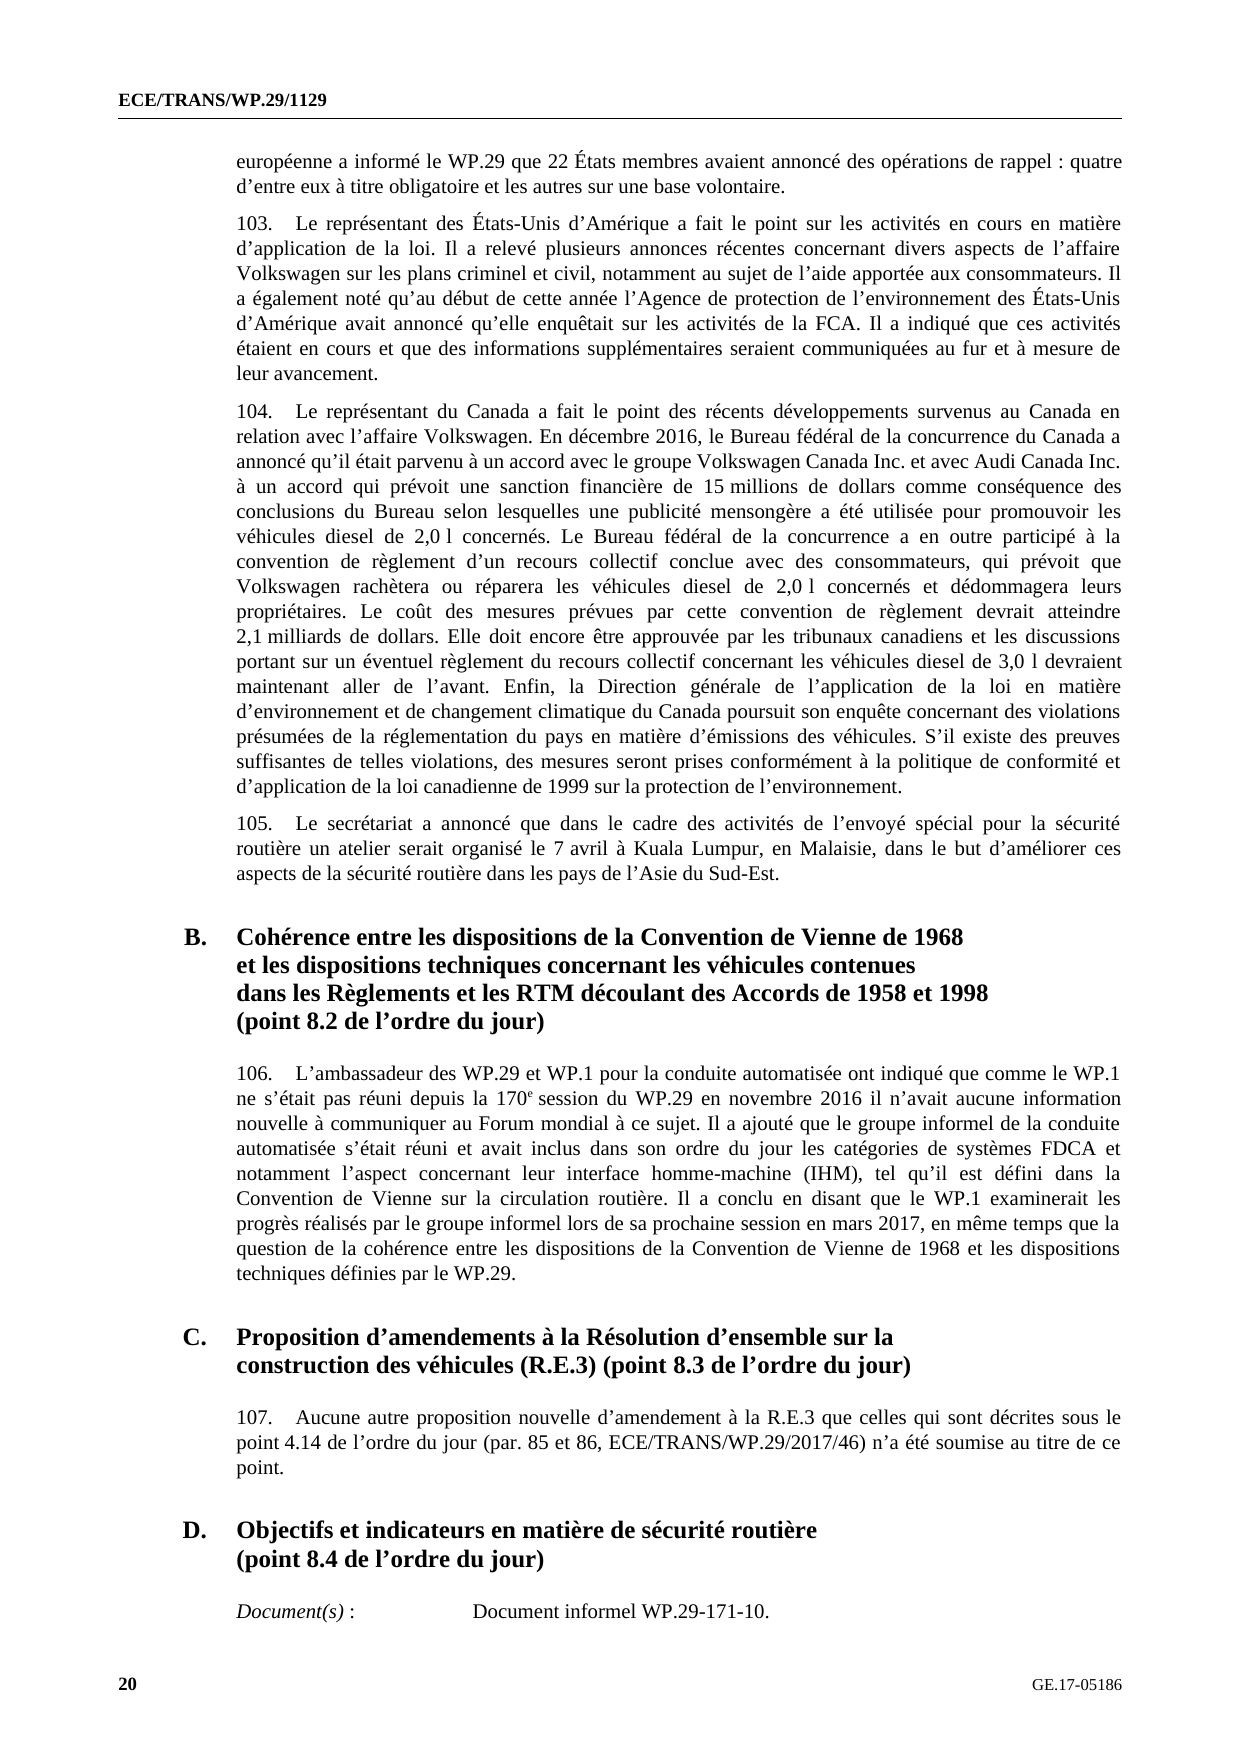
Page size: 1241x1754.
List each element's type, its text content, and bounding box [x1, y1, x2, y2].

text Le représentant du Canada a fait le point des récents développements survenus au Canada en relation avec l’affaire Volkswagen. En décembre 2016, le Bureau fédéral de la concurrence du Canada a annoncé qu’il était parvenu à un accord avec le groupe Volkswagen Canada Inc. et avec Audi Canada Inc. à un accord qui prévoit une sanction financière de 15 millions de dollars comme conséquence des conclusions du Bureau selon lesquelles une publicité mensongère a été utilisée pour promouvoir les véhicules diesel de 2,0 l concernés. Le Bureau fédéral de la concurrence a en outre participé à la convention de règlement d’un recours collectif conclue avec des consommateurs, qui prévoit que Volkswagen rachètera ou réparera les véhicules diesel de 2,0 l concernés et dédommagera leurs propriétaires. Le coût des mesures prévues par cette convention de règlement devrait atteindre 2,1 milliards de dollars. Elle doit encore être approuvée par les tribunaux canadiens et les discussions portant sur un éventuel règlement du recours collectif concernant les véhicules diesel de 3,0 l devraient maintenant aller de l’avant. Enfin, la Direction générale de l’application de la loi en matière d’environnement et de changement climatique du Canada poursuit son enquête concernant des violations présumées de la réglementation du pays en matière d’émissions des véhicules. S’il existe des preuves suffisantes de telles violations, des mesures seront prises conformément à la politique de conformité et d’application de la loi canadienne de 1999 sur la protection de l’environnement. [236, 398, 1122, 798]
text D. Objectifs et indicateurs en matière de sécurité routière (point 8.4 de l’ordre du jour) [118, 1516, 1004, 1573]
text L’ambassadeur des WP.29 et WP.1 pour la conduite automatisée ont indiqué que comme le WP.1 ne s’était pas réuni depuis la 170e session du WP.29 en novembre 2016 il n’avait aucune information nouvelle à communiquer au Forum mondial à ce sujet. Il a ajouté que le groupe informel de la conduite automatisée s’était réuni et avait inclus dans son ordre du jour les catégories de systèmes FDCA et notamment l’aspect concernant leur interface homme-machine (IHM), tel qu’il est défini dans la Convention de Vienne sur la circulation routière. Il a conclu en disant que le WP.1 examinerait les progrès réalisés par le groupe informel lors de sa prochaine session en mars 2017, en même temps que la question de la cohérence entre les dispositions de la Convention de Vienne de 1968 et les dispositions techniques définies par le WP.29. [236, 1060, 1122, 1285]
text Aucune autre proposition nouvelle d’amendement à la R.E.3 que celles qui sont décrites sous le point 4.14 de l’ordre du jour (par. 85 et 86, ECE/TRANS/WP.29/2017/46) n’a été soumise au titre de ce point. [236, 1404, 1122, 1479]
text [236, 148, 1122, 198]
text Le représentant des États-Unis d’Amérique a fait le point sur les activités en cours en matière d’application de la loi. Il a relevé plusieurs annonces récentes concernant divers aspects de l’affaire Volkswagen sur les plans criminel et civil, notamment au sujet de l’aide apportée aux consommateurs. Il a également noté qu’au début de cette année l’Agence de protection de l’environnement des États-Unis d’Amérique avait annoncé qu’elle enquêtait sur les activités de la FCA. Il a indiqué que ces activités étaient en cours et que des informations supplémentaires seraient communiquées au fur et à mesure de leur avancement. [236, 210, 1122, 385]
text Document(s) : Document informel WP.29-171-10. [236, 1598, 1004, 1623]
text Le secrétariat a annoncé que dans le cadre des activités de l’envoyé spécial pour la sécurité routière un atelier serait organisé le 7 avril à Kuala Lumpur, en Malaisie, dans le but d’améliorer ces aspects de la sécurité routière dans les pays de l’Asie du Sud-Est. [236, 810, 1122, 885]
text C. Proposition d’amendements à la Résolution d’ensemble sur la construction des véhicules (R.E.3) (point 8.3 de l’ordre du jour) [118, 1323, 1004, 1379]
text B. Cohérence entre les dispositions de la Convention de Vienne de 1968 et les dispositions techniques concernant les véhicules contenues dans les Règlements et les RTM découlant des Accords de 1958 et 1998 (point 8.2 de l’ordre du jour) [118, 923, 1004, 1035]
